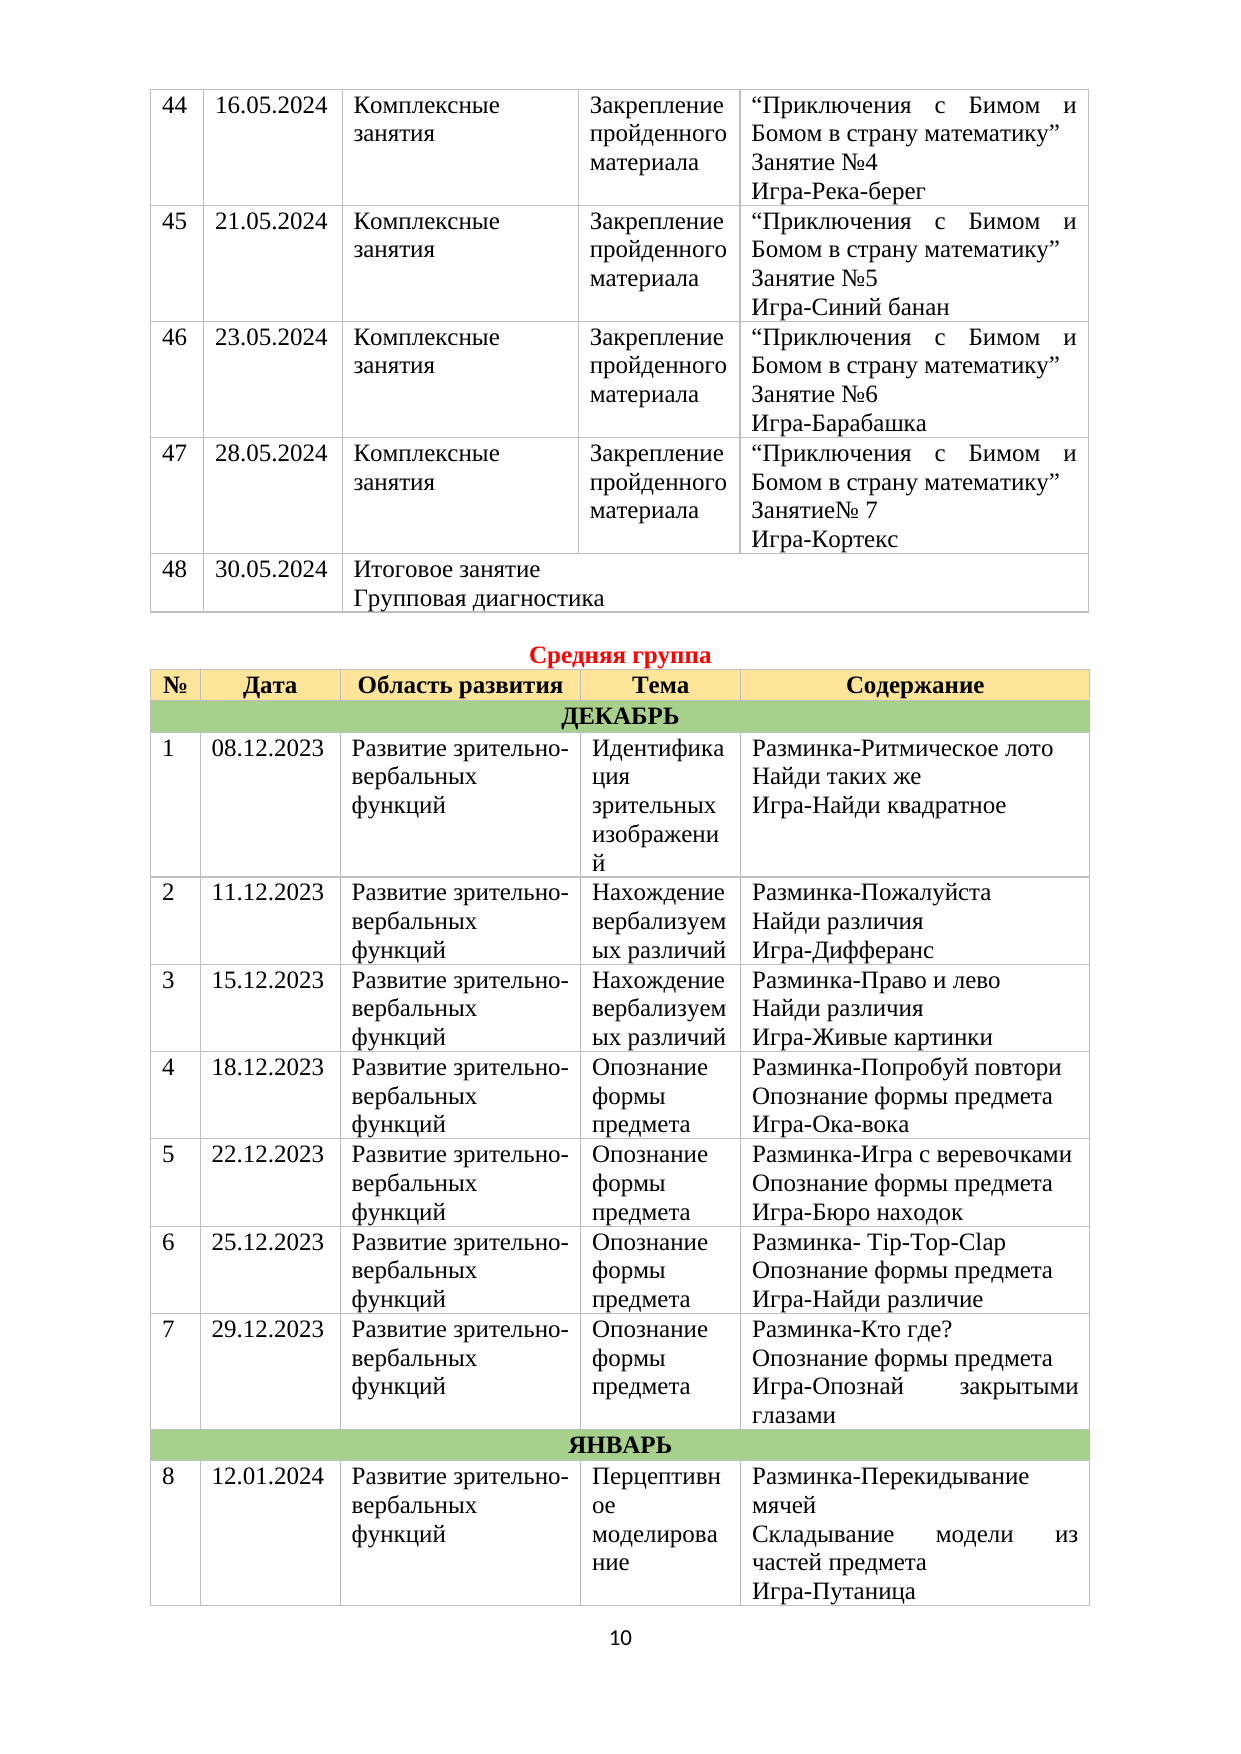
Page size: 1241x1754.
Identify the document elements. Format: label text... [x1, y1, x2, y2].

table_cell 15.12.2023 [201, 965, 340, 1051]
table_cell 30.05.2024 [204, 554, 342, 611]
table_cell 45 [151, 206, 203, 321]
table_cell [581, 1461, 740, 1605]
text Средняя группа [150, 640, 1090, 669]
table_cell 46 [151, 322, 203, 437]
table_cell 28.05.2024 [204, 438, 342, 553]
table_cell 6 [151, 1227, 200, 1313]
table_cell 11.12.2023 [201, 878, 340, 964]
table_header № [151, 670, 200, 700]
table_cell 4 [151, 1052, 200, 1138]
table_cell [341, 1461, 580, 1605]
table_cell 18.12.2023 [201, 1052, 340, 1138]
table_cell 23.05.2024 [204, 322, 342, 437]
table_cell Развитие зрительно-вербальных функций [341, 1139, 580, 1226]
table_cell 12.01.2024 [201, 1461, 340, 1605]
table_cell Разминка-Перекидывание мячей Складывание модели из частей предмета Игра-Путаница [741, 1461, 1089, 1605]
table_cell Развитие зрительно-вербальных функций [341, 1052, 580, 1138]
table_cell Комплексные занятия [343, 90, 578, 205]
table_cell Закрепление пройденного материала [579, 322, 739, 437]
table_cell Нахождение вербализуемых различий [581, 878, 740, 964]
table_cell 08.12.2023 [201, 733, 340, 876]
table_cell Развитие зрительно-вербальных функций [341, 965, 580, 1051]
table_cell Итоговое занятие Групповая диагностика [343, 554, 1088, 611]
table_cell Разминка-Право и лево Найди различия Игра-Живые картинки [741, 965, 1089, 1051]
table_cell “Приключения с Бимом и Бомом в страну математику” Занятие№ 7 Игра-Кортекс [741, 438, 1088, 553]
table_cell 5 [151, 1139, 200, 1226]
table_cell ЯНВАРЬ [151, 1430, 1089, 1460]
table_cell “Приключения с Бимом и Бомом в страну математику” Занятие №5 Игра-Синий банан [741, 206, 1088, 321]
table_cell 16.05.2024 [204, 90, 342, 205]
table_cell Разминка-Кто где? Опознание формы предмета Игра-Опознай закрытыми глазами [741, 1314, 1089, 1429]
table_cell Разминка-Игра с веревочками Опознание формы предмета Игра-Бюро находок [741, 1139, 1089, 1226]
table_header Область развития [341, 670, 580, 700]
table_cell Комплексные занятия [343, 438, 578, 553]
table_cell Развитие зрительно-вербальных функций [341, 733, 580, 876]
table_cell “Приключения с Бимом и Бомом в страну математику” Занятие №4 Игра-Река-берег [741, 90, 1088, 205]
table_cell Опознание формы предмета [581, 1314, 740, 1429]
table_cell Развитие зрительно-вербальных функций [341, 1314, 580, 1429]
table_cell ДЕКАБРЬ [151, 701, 1089, 732]
table_cell 29.12.2023 [201, 1314, 340, 1429]
table_cell Закрепление пройденного материала [579, 206, 739, 321]
table_cell Идентификация зрительных изображений [581, 733, 740, 876]
table_cell 25.12.2023 [201, 1227, 340, 1313]
table_cell Развитие зрительно-вербальных функций [341, 1227, 580, 1313]
table_cell 7 [151, 1314, 200, 1429]
table_header Тема [581, 670, 740, 700]
table_cell 3 [151, 965, 200, 1051]
table_cell 48 [151, 554, 203, 611]
table_cell Разминка-Ритмическое лото Найди таких же Игра-Найди квадратное [741, 733, 1089, 876]
table_cell 47 [151, 438, 203, 553]
table_cell Опознание формы предмета [581, 1139, 740, 1226]
table_cell Разминка-Попробуй повтори Опознание формы предмета Игра-Ока-вока [741, 1052, 1089, 1138]
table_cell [579, 90, 739, 205]
table_cell 2 [151, 878, 200, 964]
table_cell 1 [151, 733, 200, 876]
table_cell Комплексные занятия [343, 206, 578, 321]
table_cell Опознание формы предмета [581, 1052, 740, 1138]
table_header Дата [201, 670, 340, 700]
table_cell Разминка-Пожалуйста Найди различия Игра-Дифферанс [741, 878, 1089, 964]
table_header Содержание [741, 670, 1089, 700]
table_cell Опознание формы предмета [581, 1227, 740, 1313]
table_cell 22.12.2023 [201, 1139, 340, 1226]
table_cell 21.05.2024 [204, 206, 342, 321]
table_cell Нахождение вербализуемых различий [581, 965, 740, 1051]
table_cell Закрепление пройденного материала [579, 438, 739, 553]
table_cell Развитие зрительно-вербальных функций [341, 878, 580, 964]
table_cell Разминка- Tip-Top-Clap Опознание формы предмета Игра-Найди различие [741, 1227, 1089, 1313]
table_cell 44 [151, 90, 203, 205]
table_cell 8 [151, 1461, 200, 1605]
table_cell Комплексные занятия [343, 322, 578, 437]
table_cell “Приключения с Бимом и Бомом в страну математику” Занятие №6 Игра-Барабашка [741, 322, 1088, 437]
